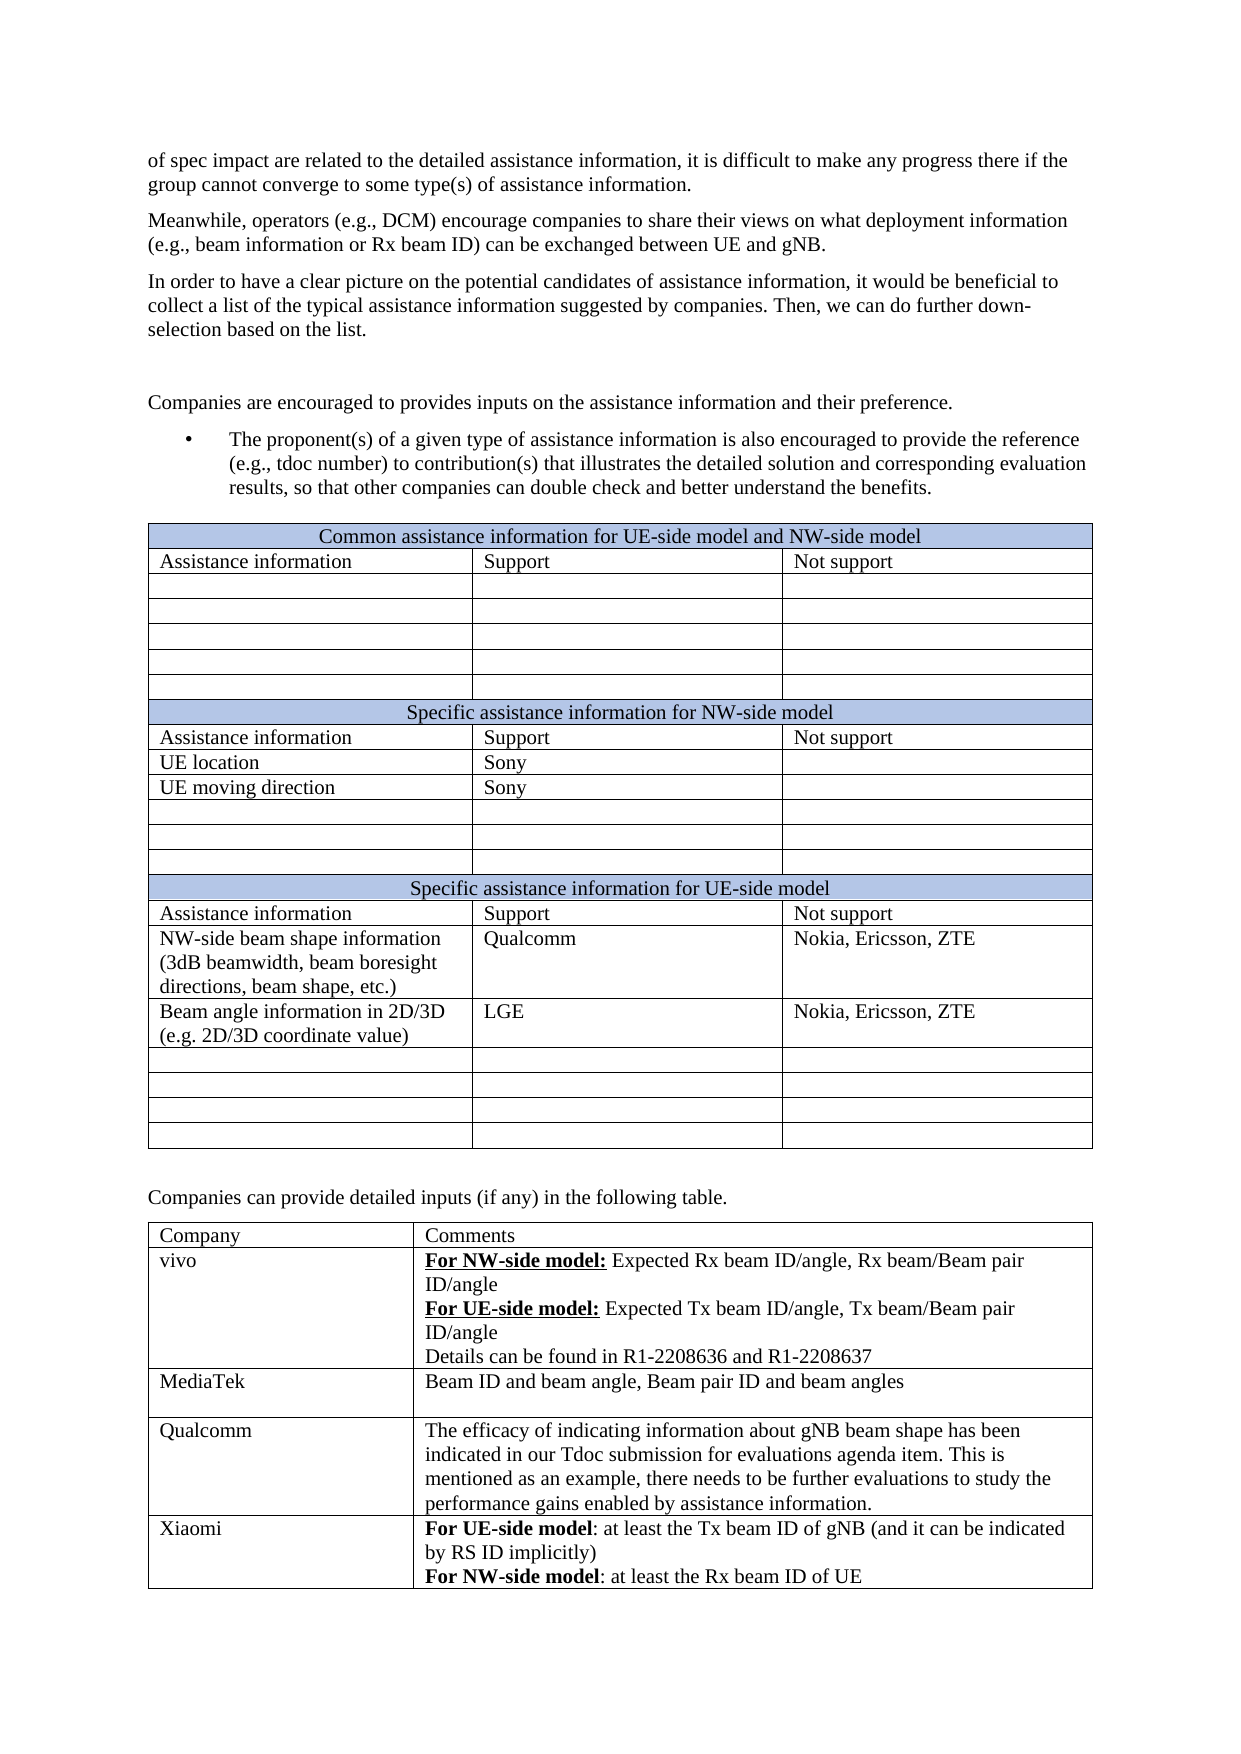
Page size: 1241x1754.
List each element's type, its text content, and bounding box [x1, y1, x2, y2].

table_cell [473, 1073, 782, 1097]
table_cell Not support [783, 725, 1092, 749]
table_cell [473, 800, 782, 824]
text Companies can provide detailed inputs (if any) in the following table. [148, 1185, 1093, 1209]
table_cell NW-side beam shape information (3dB beamwidth, beam boresight directions, beam shape, etc.) [149, 926, 472, 998]
table_cell [473, 650, 782, 673]
table_header Common assistance information for UE-side model and NW-side model [149, 524, 1092, 548]
table_cell MediaTek [149, 1369, 413, 1417]
table_cell [783, 574, 1092, 598]
text In order to have a clear picture on the potential candidates of assistance information, it would be beneficial to collect a list of the typical assistance information suggested by companies. Then, we can do further down-selection based on the list. [148, 269, 1093, 341]
table_cell [473, 624, 782, 648]
table_cell Specific assistance information for NW-side model [149, 700, 1092, 724]
text Companies are encouraged to provides inputs on the assistance information and their preference. [148, 390, 1093, 414]
table_cell Support [473, 725, 782, 749]
table_cell [473, 825, 782, 849]
table_cell Sony [473, 750, 782, 774]
table_cell Assistance information [149, 725, 472, 749]
table_cell [783, 624, 1092, 648]
table_cell Xiaomi [149, 1516, 413, 1588]
table_cell [783, 1048, 1092, 1072]
table_cell [149, 624, 472, 648]
list The proponent(s) of a given type of assistance information is also encouraged to provide the reference (e.g., tdoc number) to contribution(s) that illustrates the detailed solution and corresponding evaluation results, so that other companies can double check and better understand the benefits. [185, 427, 1093, 499]
table_cell Support [473, 549, 782, 573]
table_cell [149, 850, 472, 874]
table_cell [783, 775, 1092, 799]
table_cell [783, 1073, 1092, 1097]
table_header Company [149, 1223, 413, 1247]
table_cell UE location [149, 750, 472, 774]
table_cell [783, 675, 1092, 699]
table_header Comments [414, 1223, 1092, 1247]
table_cell [473, 1123, 782, 1147]
table_cell vivo [149, 1248, 413, 1368]
table_cell [473, 1048, 782, 1072]
table_cell Beam angle information in 2D/3D (e.g. 2D/3D coordinate value) [149, 999, 472, 1047]
table_cell [473, 675, 782, 699]
table_cell Sony [473, 775, 782, 799]
table_cell [783, 850, 1092, 874]
table_cell [149, 1073, 472, 1097]
table_cell Assistance information [149, 549, 472, 573]
table_cell For NW-side model: Expected Rx beam ID/angle, Rx beam/Beam pair ID/angle For UE-side model: Expected Tx beam ID/angle, Tx beam/Beam pair ID/angle Details can be found in R1-2208636 and R1-2208637 [414, 1248, 1092, 1368]
table_cell [149, 599, 472, 623]
table_cell LGE [473, 999, 782, 1047]
table_cell [149, 1123, 472, 1147]
table_cell Not support [783, 901, 1092, 924]
table_cell Support [473, 901, 782, 924]
table_cell Assistance information [149, 901, 472, 924]
table_cell [783, 1098, 1092, 1122]
table_cell [149, 825, 472, 849]
table_cell [149, 800, 472, 824]
table_cell [149, 574, 472, 598]
table_cell [783, 599, 1092, 623]
table_cell [783, 825, 1092, 849]
table_cell Qualcomm [473, 926, 782, 998]
table_cell Nokia, Ericsson, ZTE [783, 999, 1092, 1047]
table_cell For UE-side model: at least the Tx beam ID of gNB (and it can be indicated by RS ID implicitly) For NW-side model: at least the Rx beam ID of UE [414, 1516, 1092, 1588]
table_cell [473, 1098, 782, 1122]
table_cell [473, 599, 782, 623]
table_cell [473, 574, 782, 598]
table_cell Nokia, Ericsson, ZTE [783, 926, 1092, 998]
table_cell [149, 1098, 472, 1122]
table_cell [149, 675, 472, 699]
table_cell Not support [783, 549, 1092, 573]
table_cell Specific assistance information for UE-side model [149, 875, 1092, 899]
table_cell [473, 850, 782, 874]
table_cell Beam ID and beam angle, Beam pair ID and beam angles [414, 1369, 1092, 1417]
table_cell Qualcomm [149, 1418, 413, 1514]
table_cell [783, 650, 1092, 673]
table_cell [149, 650, 472, 673]
text Meanwhile, operators (e.g., DCM) encourage companies to share their views on what deployment information (e.g., beam information or Rx beam ID) can be exchanged between UE and gNB. [148, 208, 1093, 256]
table_cell [783, 1123, 1092, 1147]
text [148, 148, 1093, 196]
table_cell The efficacy of indicating information about gNB beam shape has been indicated in our Tdoc submission for evaluations agenda item. This is mentioned as an example, there needs to be further evaluations to study the performance gains enabled by assistance information. [414, 1418, 1092, 1514]
table_cell [149, 1048, 472, 1072]
table_cell [783, 800, 1092, 824]
table_cell [783, 750, 1092, 774]
table_cell UE moving direction [149, 775, 472, 799]
